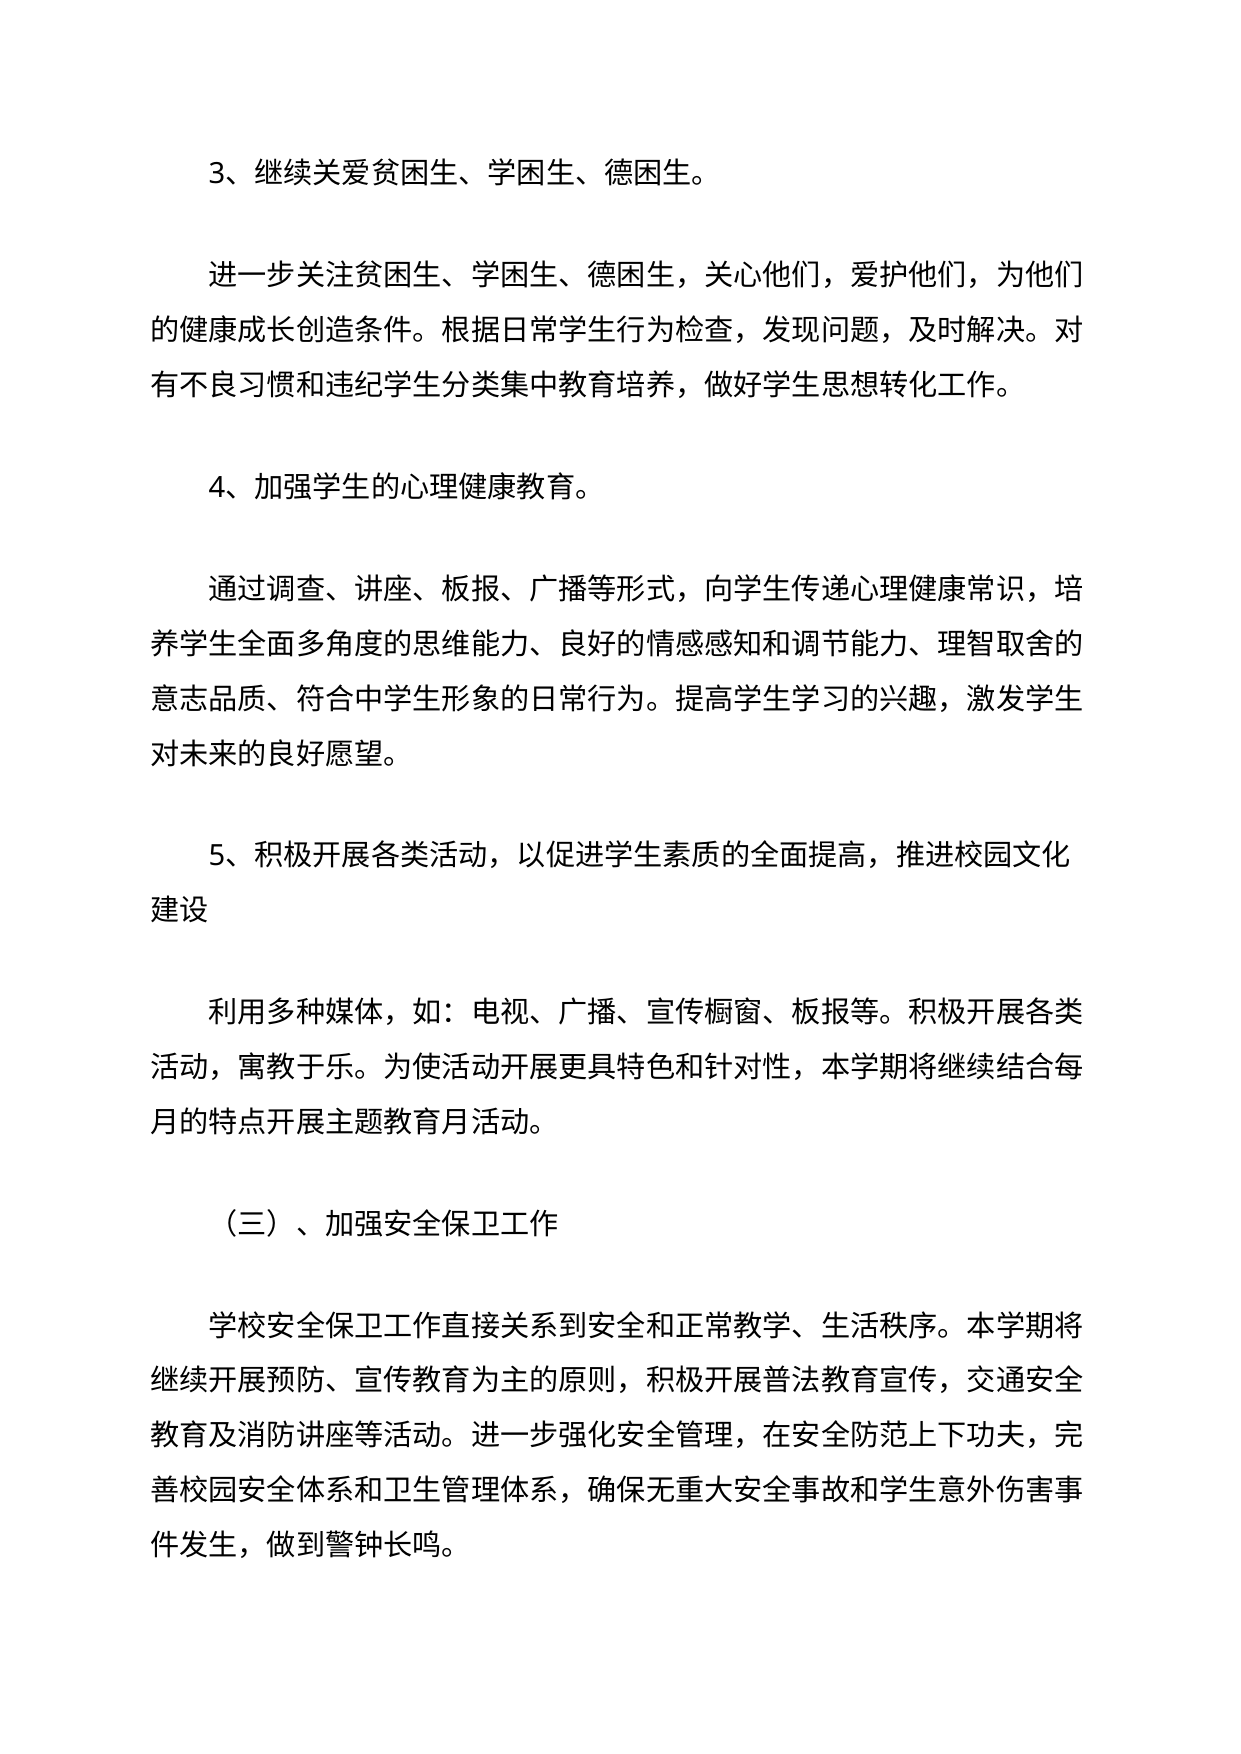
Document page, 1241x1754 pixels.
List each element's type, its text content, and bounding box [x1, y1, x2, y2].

text 利用多种媒体，如：电视、广播、宣传橱窗、板报等。积极开展各类活动，寓教于乐。为使活动开展更具特色和针对性，本学期将继续结合每月的特点开展主题教育月活动。 [150, 989, 1090, 1141]
text 4、加强学生的心理健康教育。 [150, 463, 1090, 506]
text 进一步关注贫困生、学困生、德困生，关心他们，爱护他们，为他们的健康成长创造条件。根据日常学生行为检查，发现问题，及时解决。对有不良习惯和违纪学生分类集中教育培养，做好学生思想转化工作。 [150, 252, 1090, 404]
text 5、积极开展各类活动，以促进学生素质的全面提高，推进校园文化建设 [150, 832, 1090, 929]
text 3、继续关爱贫困生、学困生、德困生。 [150, 150, 1090, 192]
text 通过调查、讲座、板报、广播等形式，向学生传递心理健康常识，培养学生全面多角度的思维能力、良好的情感感知和调节能力、理智取舍的意志品质、符合中学生形象的日常行为。提高学生学习的兴趣，激发学生对未来的良好愿望。 [150, 566, 1090, 772]
text （三）、加强安全保卫工作 [150, 1200, 1090, 1243]
text 学校安全保卫工作直接关系到安全和正常教学、生活秩序。本学期将继续开展预防、宣传教育为主的原则，积极开展普法教育宣传，交通安全教育及消防讲座等活动。进一步强化安全管理，在安全防范上下功夫，完善校园安全体系和卫生管理体系，确保无重大安全事故和学生意外伤害事件发生，做到警钟长鸣。 [150, 1302, 1090, 1564]
